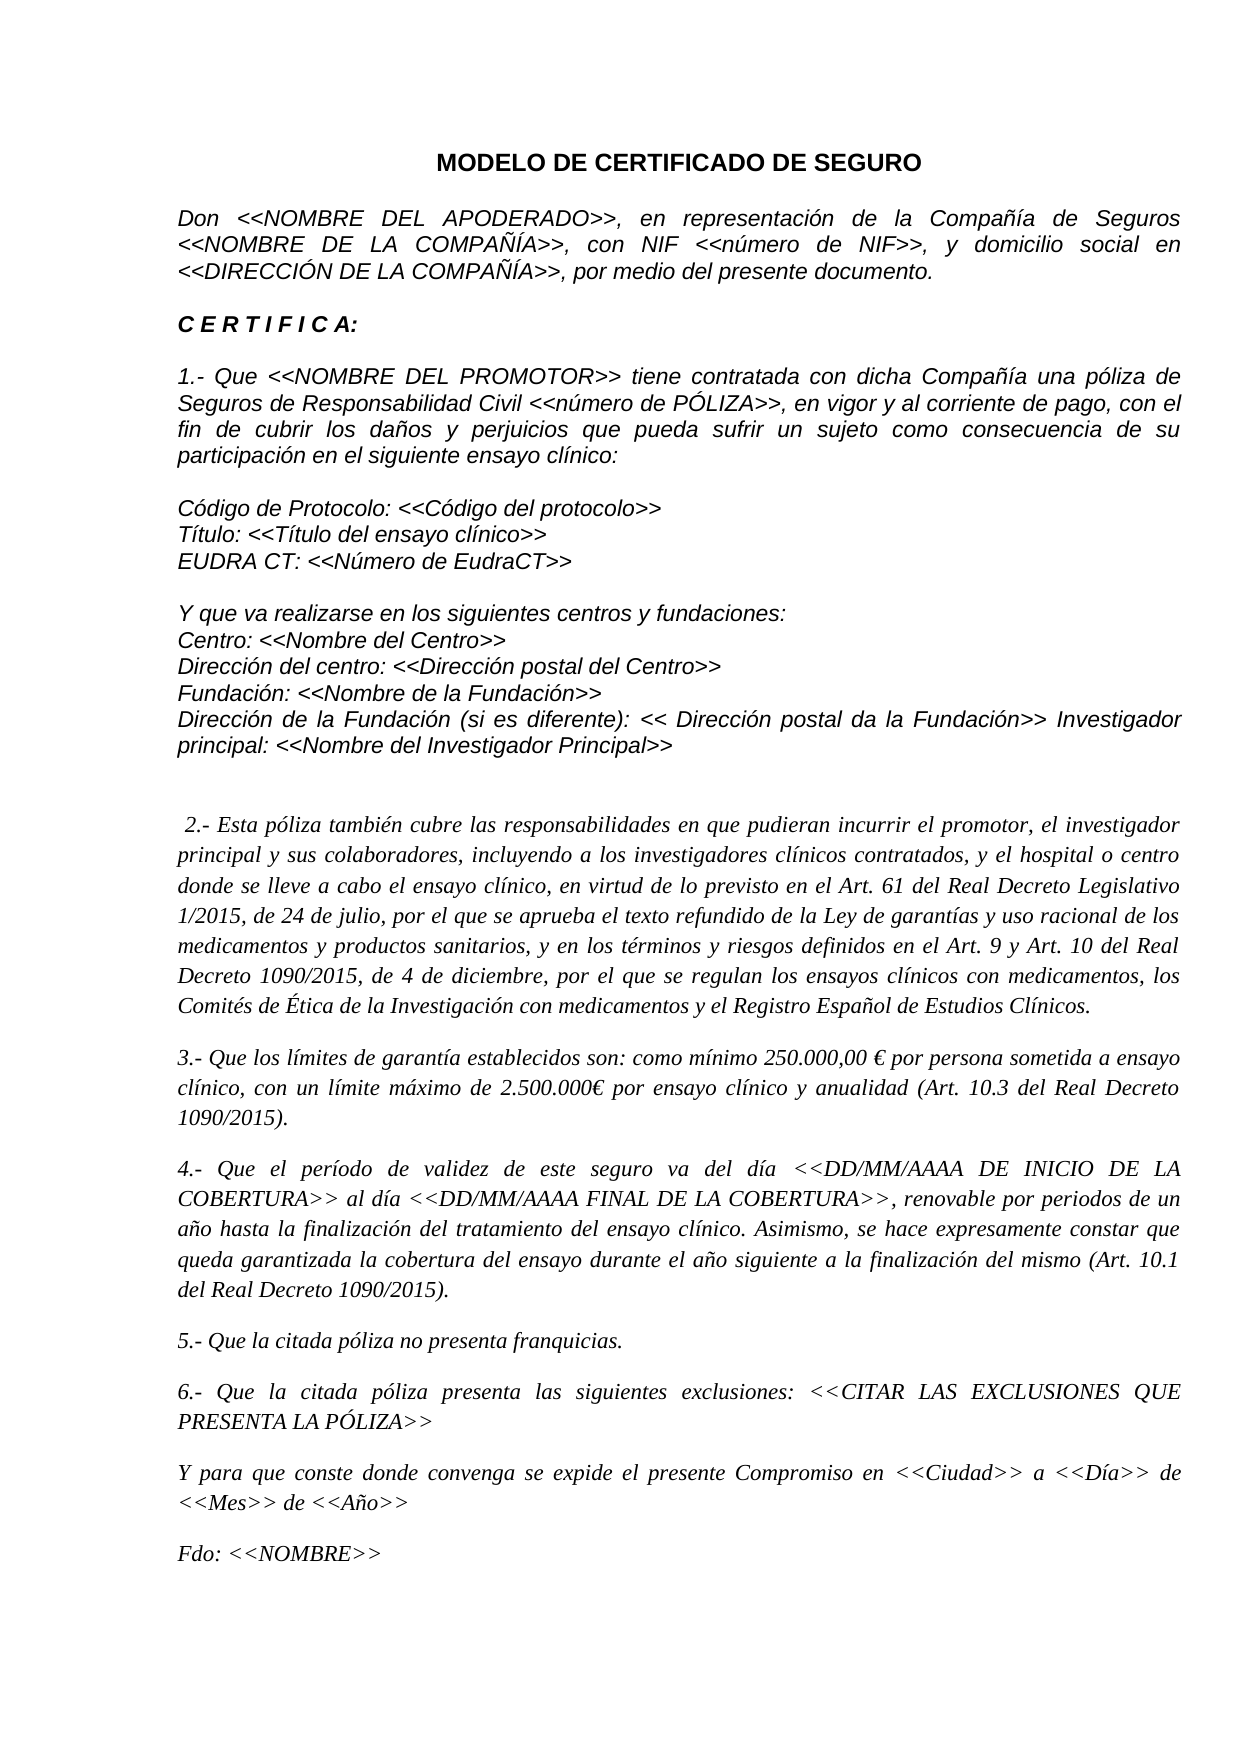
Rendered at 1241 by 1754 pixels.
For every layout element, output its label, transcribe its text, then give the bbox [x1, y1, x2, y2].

text EUDRA CT: <<Número de EudraCT>> [177, 548, 1181, 574]
text 2.- Esta póliza también cubre las responsabilidades en que pudieran incurrir el promotor, el investigador principal y sus colaboradores, incluyendo a los investigadores clínicos contratados, y el hospital o centro donde se lleve a cabo el ensayo clínico, en virtud de lo previsto en el Art. 61 del Real Decreto Legislativo 1/2015, de 24 de julio, por el que se aprueba el texto refundido de la Ley de garantías y uso racional de los medicamentos y productos sanitarios, y en los términos y riesgos definidos en el Art. 9 y Art. 10 del Real Decreto 1090/2015, de 4 de diciembre, por el que se regulan los ensayos clínicos con medicamentos, los Comités de Ética de la Investigación con medicamentos y el Registro Español de Estudios Clínicos. [177, 811, 1181, 1019]
text 6.- Que la citada póliza presenta las siguientes exclusiones: <<CITAR LAS EXCLUSIONES QUE PRESENTA LA PÓLIZA>> [177, 1378, 1181, 1434]
text Y para que conste donde convenga se expide el presente Compromiso en <<Ciudad>> a <<Día>> de <<Mes>> de <<Año>> [177, 1459, 1181, 1516]
text Y que va realizarse en los siguientes centros y fundaciones: [177, 600, 1181, 627]
text Centro: <<Nombre del Centro>> [177, 627, 1181, 653]
text 4.- Que el período de validez de este seguro va del día <<DD/MM/AAAA DE INICIO DE LA COBERTURA>> al día <<DD/MM/AAAA FINAL DE LA COBERTURA>>, renovable por periodos de un año hasta la finalización del tratamiento del ensayo clínico. Asimismo, se hace expresamente constar que queda garantizada la cobertura del ensayo durante el año siguiente a la finalización del mismo (Art. 10.1 del Real Decreto 1090/2015). [177, 1155, 1181, 1302]
text Fundación: <<Nombre de la Fundación>> [177, 679, 1181, 706]
text 3.- Que los límites de garantía establecidos son: como mínimo 250.000,00 € por persona sometida a ensayo clínico, con un límite máximo de 2.500.000€ por ensayo clínico y anualidad (Art. 10.3 del Real Decreto 1090/2015). [177, 1043, 1181, 1130]
text Título: <<Título del ensayo clínico>> [177, 521, 1181, 548]
text Dirección del centro: <<Dirección postal del Centro>> [177, 653, 1181, 679]
text Fdo: <<NOMBRE>> [177, 1540, 1181, 1567]
text C E R T I F I C A: [177, 311, 1181, 337]
text Dirección de la Fundación (si es diferente): << Dirección postal da la Fundación>> Investigador principal: <<Nombre del Investigador Principal>> [177, 706, 1181, 758]
text Don <<NOMBRE DEL APODERADO>>, en representación de la Compañía de Seguros <<NOMBRE DE LA COMPAÑÍA>>, con NIF <<número de NIF>>, y domicilio social en <<DIRECCIÓN DE LA COMPAÑÍA>>, por medio del presente documento. [177, 205, 1181, 284]
text 1.- Que <<NOMBRE DEL PROMOTOR>> tiene contratada con dicha Compañía una póliza de Seguros de Responsabilidad Civil <<número de PÓLIZA>>, en vigor y al corriente de pago, con el fin de cubrir los daños y perjuicios que pueda sufrir un sujeto como consecuencia de su participación en el siguiente ensayo clínico: [177, 363, 1181, 469]
text Código de Protocolo: <<Código del protocolo>> [177, 495, 1181, 521]
text 5.- Que la citada póliza no presenta franquicias. [177, 1327, 1181, 1353]
text MODELO DE CERTIFICADO DE SEGURO [177, 148, 1181, 176]
